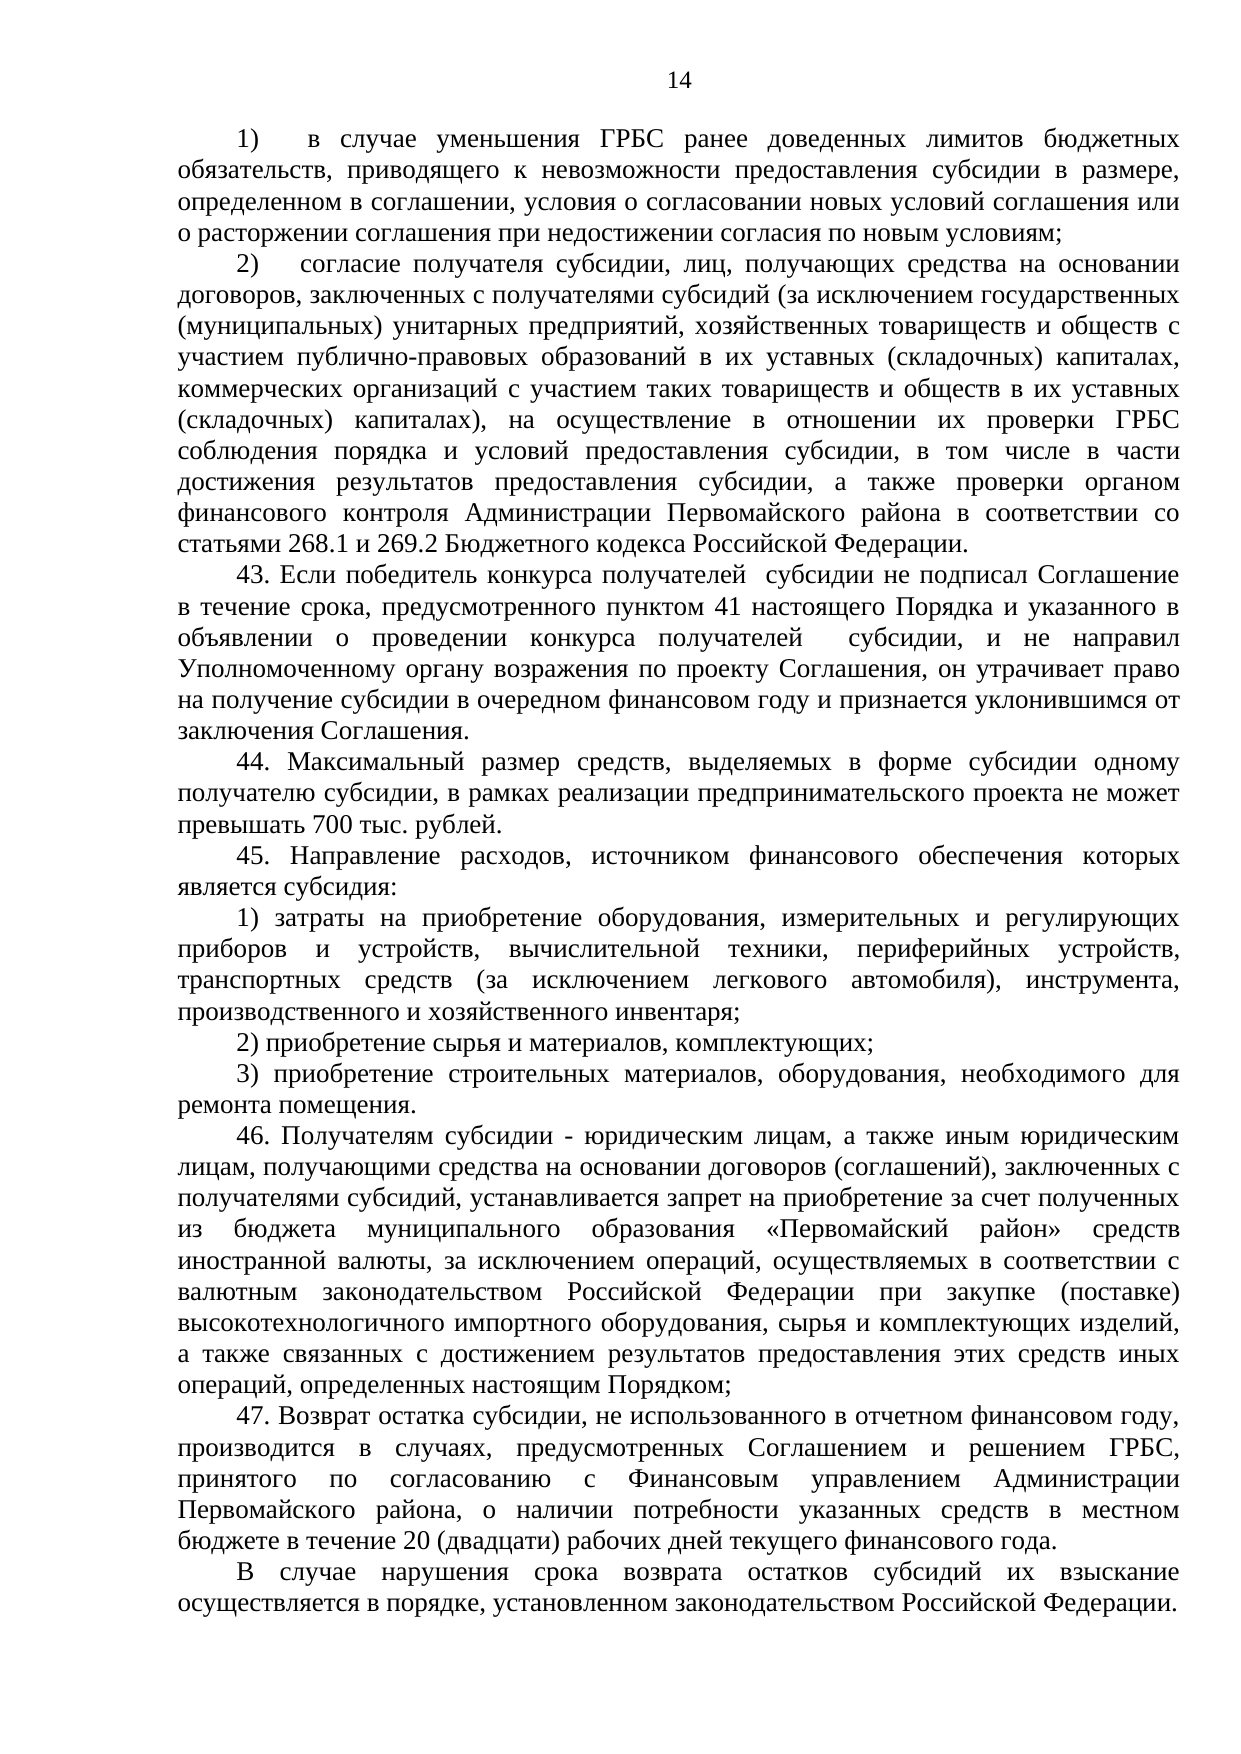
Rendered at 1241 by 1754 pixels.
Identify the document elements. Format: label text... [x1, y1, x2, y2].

list 44. Максимальный размер средств, выделяемых в форме субсидии одному получателю субсидии, в рамках реализации предпринимательского проекта не может превышать 700 тыс. рублей. [177, 745, 1181, 839]
list 1) в случае уменьшения ГРБС ранее доведенных лимитов бюджетных обязательств, приводящего к невозможности предоставления субсидии в размере, определенном в соглашении, условия о согласовании новых условий соглашения или о расторжении соглашения при недостижении согласия по новым условиям; [177, 122, 1181, 247]
list В случае нарушения срока возврата остатков субсидий их взыскание осуществляется в порядке, установленном законодательством Российской Федерации. [177, 1555, 1181, 1617]
list 43. Если победитель конкурса получателей субсидии не подписал Соглашение в течение срока, предусмотренного пунктом 41 настоящего Порядка и указанного в объявлении о проведении конкурса получателей субсидии, и не направил Уполномоченному органу возражения по проекту Соглашения, он утрачивает право на получение субсидии в очередном финансовом году и признается уклонившимся от заключения Соглашения. [177, 558, 1181, 745]
list 3) приобретение строительных материалов, оборудования, необходимого для ремонта помещения. [177, 1057, 1181, 1119]
list 2) приобретение сырья и материалов, комплектующих; [177, 1026, 1181, 1057]
list 47. Возврат остатка субсидии, не использованного в отчетном финансовом году, производится в случаях, предусмотренных Соглашением и решением ГРБС, принятого по согласованию с Финансовым управлением Администрации Первомайского района, о наличии потребности указанных средств в местном бюджете в течение 20 (двадцати) рабочих дней текущего финансового года. [177, 1399, 1181, 1555]
list 2) согласие получателя субсидии, лиц, получающих средства на основании договоров, заключенных с получателями субсидий (за исключением государственных (муниципальных) унитарных предприятий, хозяйственных товариществ и обществ с участием публично-правовых образований в их уставных (складочных) капиталах, коммерческих организаций с участием таких товариществ и обществ в их уставных (складочных) капиталах), на осуществление в отношении их проверки ГРБС соблюдения порядка и условий предоставления субсидии, в том числе в части достижения результатов предоставления субсидии, а также проверки органом финансового контроля Администрации Первомайского района в соответствии со статьями 268.1 и 269.2 Бюджетного кодекса Российской Федерации. [177, 247, 1181, 558]
list 46. Получателям субсидии - юридическим лицам, а также иным юридическим лицам, получающими средства на основании договоров (соглашений), заключенных с получателями субсидий, устанавливается запрет на приобретение за счет полученных из бюджета муниципального образования «Первомайский район» средств иностранной валюты, за исключением операций, осуществляемых в соответствии с валютным законодательством Российской Федерации при закупке (поставке) высокотехнологичного импортного оборудования, сырья и комплектующих изделий, а также связанных с достижением результатов предоставления этих средств иных операций, определенных настоящим Порядком; [177, 1119, 1181, 1399]
list 1) затраты на приобретение оборудования, измерительных и регулирующих приборов и устройств, вычислительной техники, периферийных устройств, транспортных средств (за исключением легкового автомобиля), инструмента, производственного и хозяйственного инвентаря; [177, 901, 1181, 1026]
list 45. Направление расходов, источником финансового обеспечения которых является субсидия: [177, 839, 1181, 901]
